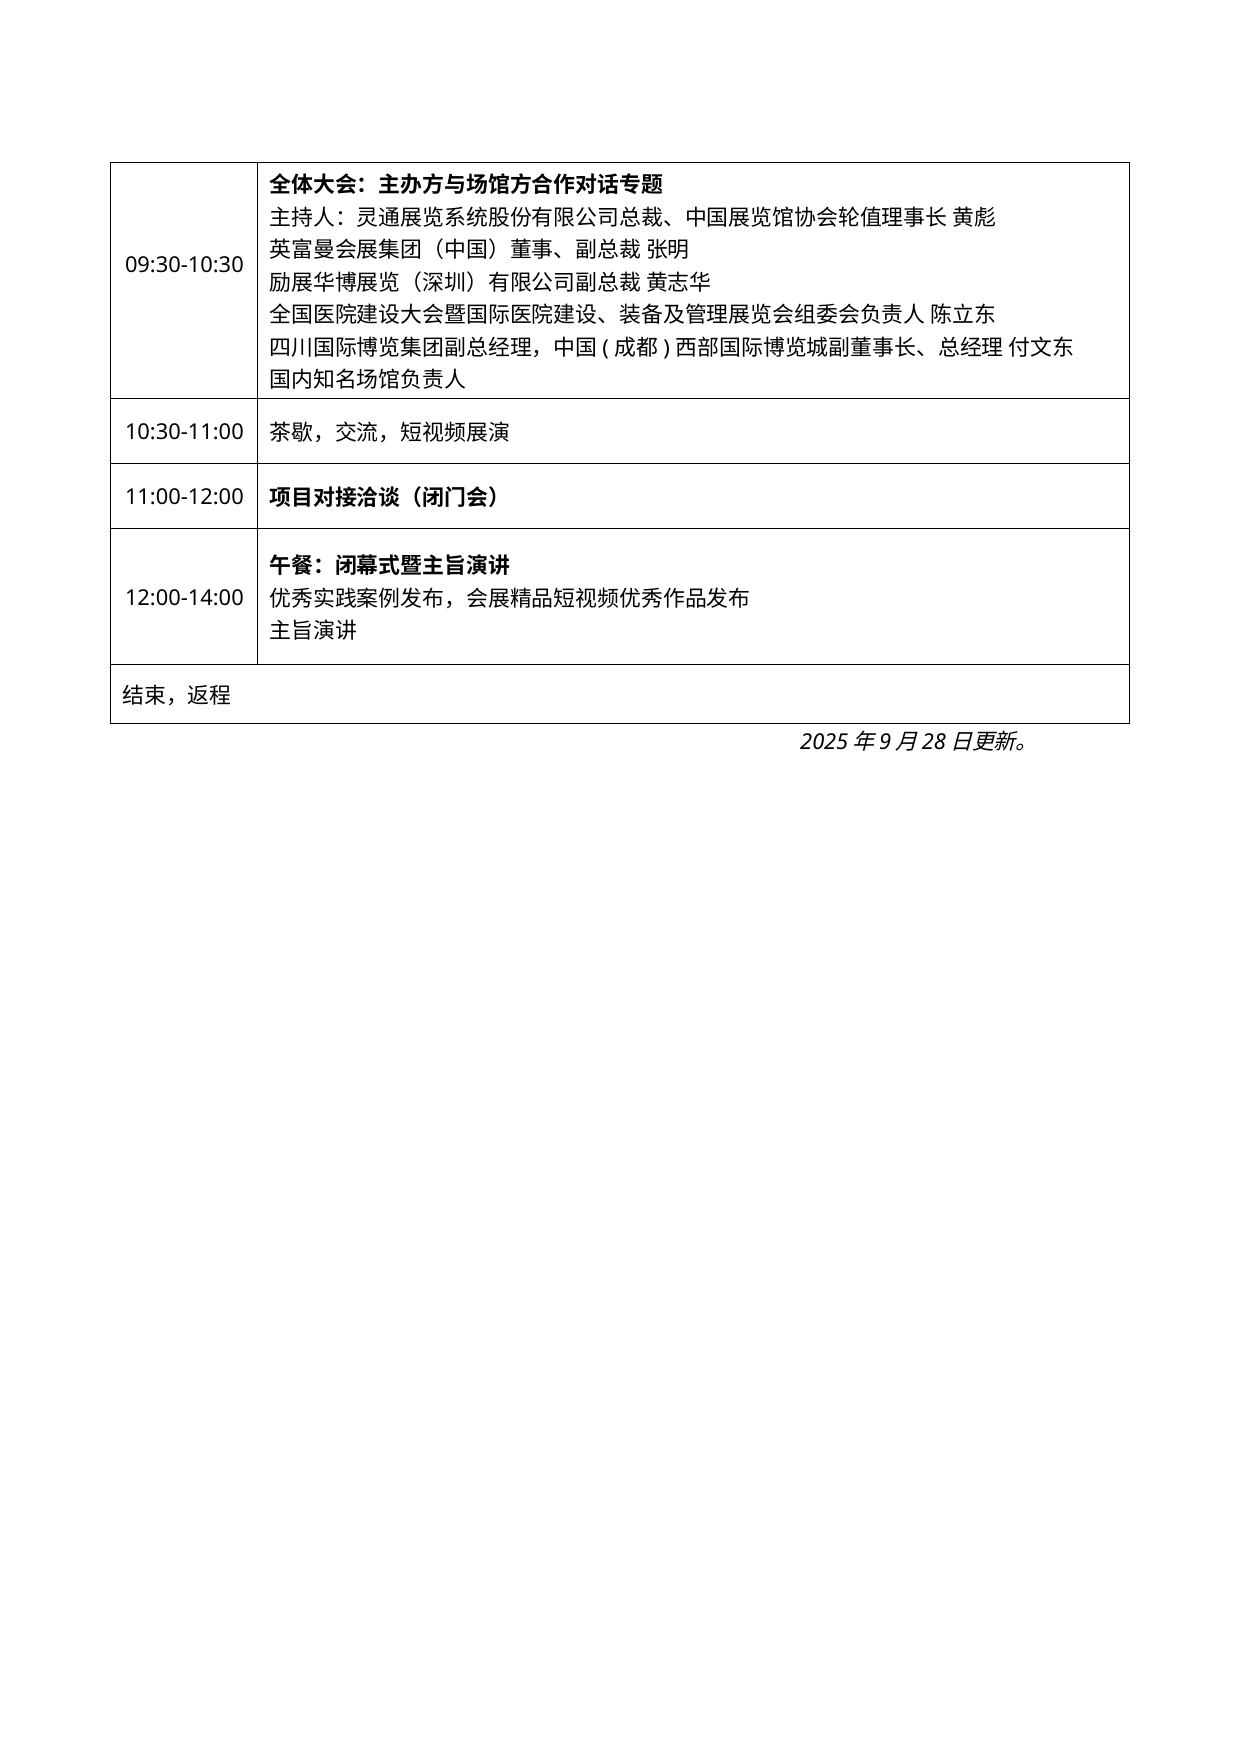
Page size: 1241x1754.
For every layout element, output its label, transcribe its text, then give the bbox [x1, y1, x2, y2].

table_cell 茶歇，交流，短视频展演 [258, 399, 1129, 463]
table_cell 09:30-10:30 [111, 163, 257, 398]
table_cell 12:00-14:00 [111, 529, 257, 664]
table_cell 结束，返程 [111, 665, 1129, 722]
table_cell 11:00-12:00 [111, 464, 257, 528]
text 2025年9月28日更新。 [187, 724, 1053, 756]
table_cell 全体大会：主办方与场馆方合作对话专题 主持人：灵通展览系统股份有限公司总裁、中国展览馆协会轮值理事长 黄彪 英富曼会展集团（中国）董事、副总裁 张明 励展华博展览（深圳）有限公司副总裁 黄志华 全国医院建设大会暨国际医院建设、装备及管理展览会组委会负责人 陈立东 四川国际博览集团副总经理，中国 ( 成都 ) 西部国际博览城副董事长、总经理 付文东 国内知名场馆负责人 [258, 163, 1129, 398]
table_cell 午餐：闭幕式暨主旨演讲 优秀实践案例发布，会展精品短视频优秀作品发布 主旨演讲 [258, 529, 1129, 664]
table_cell 10:30-11:00 [111, 399, 257, 463]
table_cell 项目对接洽谈（闭门会） [258, 464, 1129, 528]
